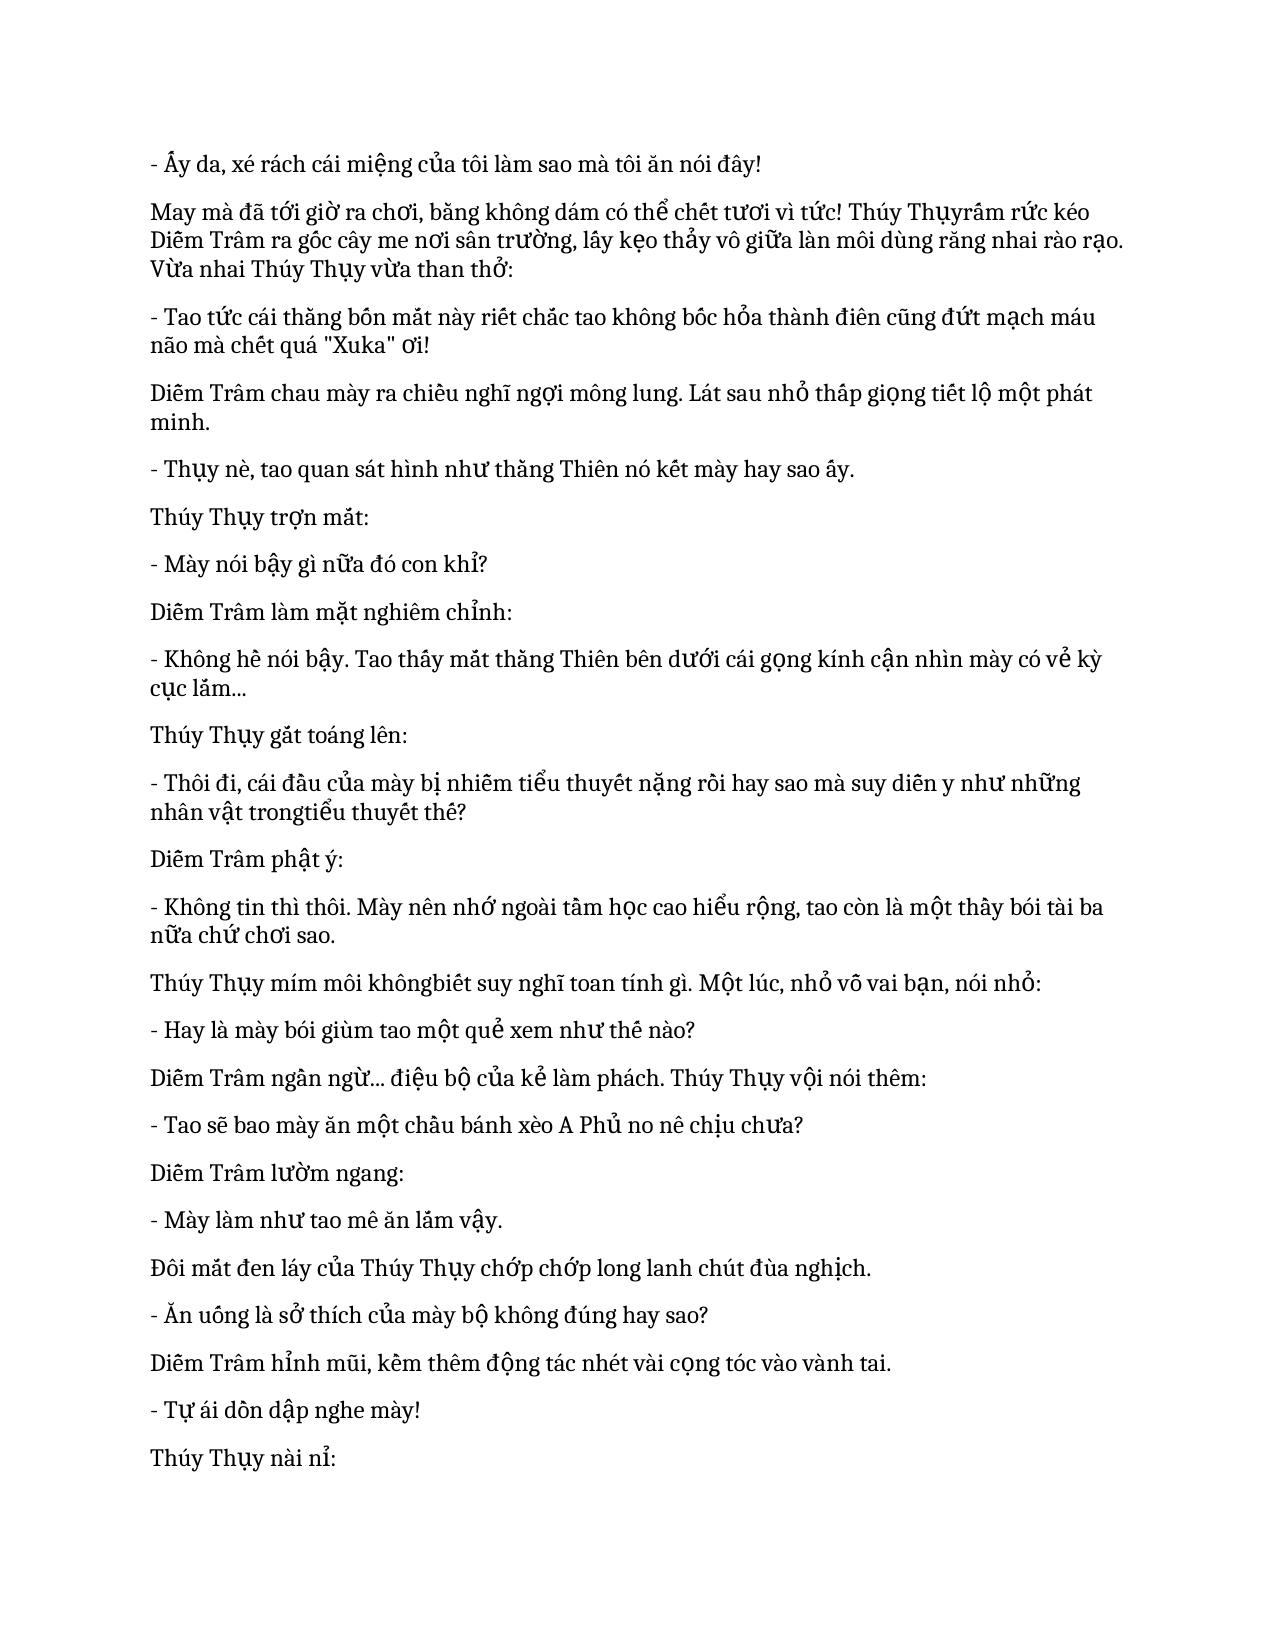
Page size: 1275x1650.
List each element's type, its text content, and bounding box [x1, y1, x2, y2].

text - Không hề nói bậy. Tao thấy mắt thằng Thiên bên dưới cái gọng kính cận nhìn mày có vẻ kỳ cục lắm... [150, 645, 1125, 702]
text - Mày nói bậy gì nữa đó con khỉ? [150, 550, 1125, 579]
text Thúy Thụy trợn mắt: [150, 502, 1125, 531]
text - Hay là mày bói giùm tao một quẻ xem như thế nào? [150, 1016, 1125, 1045]
text Ðôi mắt đen láy của Thúy Thụy chớp chớp long lanh chút đùa nghịch. [150, 1254, 1125, 1282]
text Diễm Trâm hỉnh mũi, kềm thêm động tác nhét vài cọng tóc vào vành tai. [150, 1349, 1125, 1377]
text Diễm Trâm chau mày ra chiều nghĩ ngợi mông lung. Lát sau nhỏ thấp giọng tiết lộ một phát minh. [150, 379, 1125, 436]
text Diễm Trâm làm mặt nghiêm chỉnh: [150, 597, 1125, 626]
text Thúy Thụy nài nỉ: [150, 1444, 1125, 1472]
text - Ăn uống là sở thích của mày bộ không đúng hay sao? [150, 1301, 1125, 1330]
text - Mày làm như tao mê ăn lắm vậy. [150, 1206, 1125, 1235]
text Thúy Thụy mím môi khôngbiết suy nghĩ toan tính gì. Một lúc, nhỏ vỗ vai bạn, nói nhỏ: [150, 969, 1125, 997]
text - Không tin thì thôi. Mày nên nhớ ngoài tầm học cao hiểu rộng, tao còn là một thầy bói tài ba nữa chứ chơi sao. [150, 892, 1125, 950]
text - Ấy da, xé rách cái miệng của tôi làm sao mà tôi ăn nói đây! [150, 150, 1125, 179]
text Diễm Trâm ngần ngừ... điệu bộ của kẻ làm phách. Thúy Thụy vội nói thêm: [150, 1064, 1125, 1092]
text - Tao sẽ bao mày ăn một chầu bánh xèo A Phủ no nê chịu chưa? [150, 1111, 1125, 1140]
text - Tự ái dồn dập nghe mày! [150, 1396, 1125, 1425]
text - Tao tức cái thằng bốn mắt này riết chắc tao không bốc hỏa thành điên cũng đứt mạch máu não mà chết quá "Xuka" ơi! [150, 302, 1125, 360]
text - Thụy nè, tao quan sát hình như thằng Thiên nó kết mày hay sao ấy. [150, 455, 1125, 484]
text May mà đã tới giờ ra chơi, bằng không dám có thể chết tươi vì tức! Thúy Thụyrấm rức kéo Diễm Trâm ra gốc cây me nơi sân trường, lấy kẹo thảy vô giữa làn môi dùng răng nhai rào rạo. Vừa nhai Thúy Thụy vừa than thở: [150, 197, 1125, 284]
text Thúy Thụy gắt toáng lên: [150, 721, 1125, 750]
text Diễm Trâm lườm ngang: [150, 1159, 1125, 1187]
text Diễm Trâm phật ý: [150, 845, 1125, 874]
text - Thôi đi, cái đầu của mày bị nhiễm tiểu thuyết nặng rồi hay sao mà suy diễn y như những nhân vật trongtiểu thuyết thế? [150, 769, 1125, 826]
